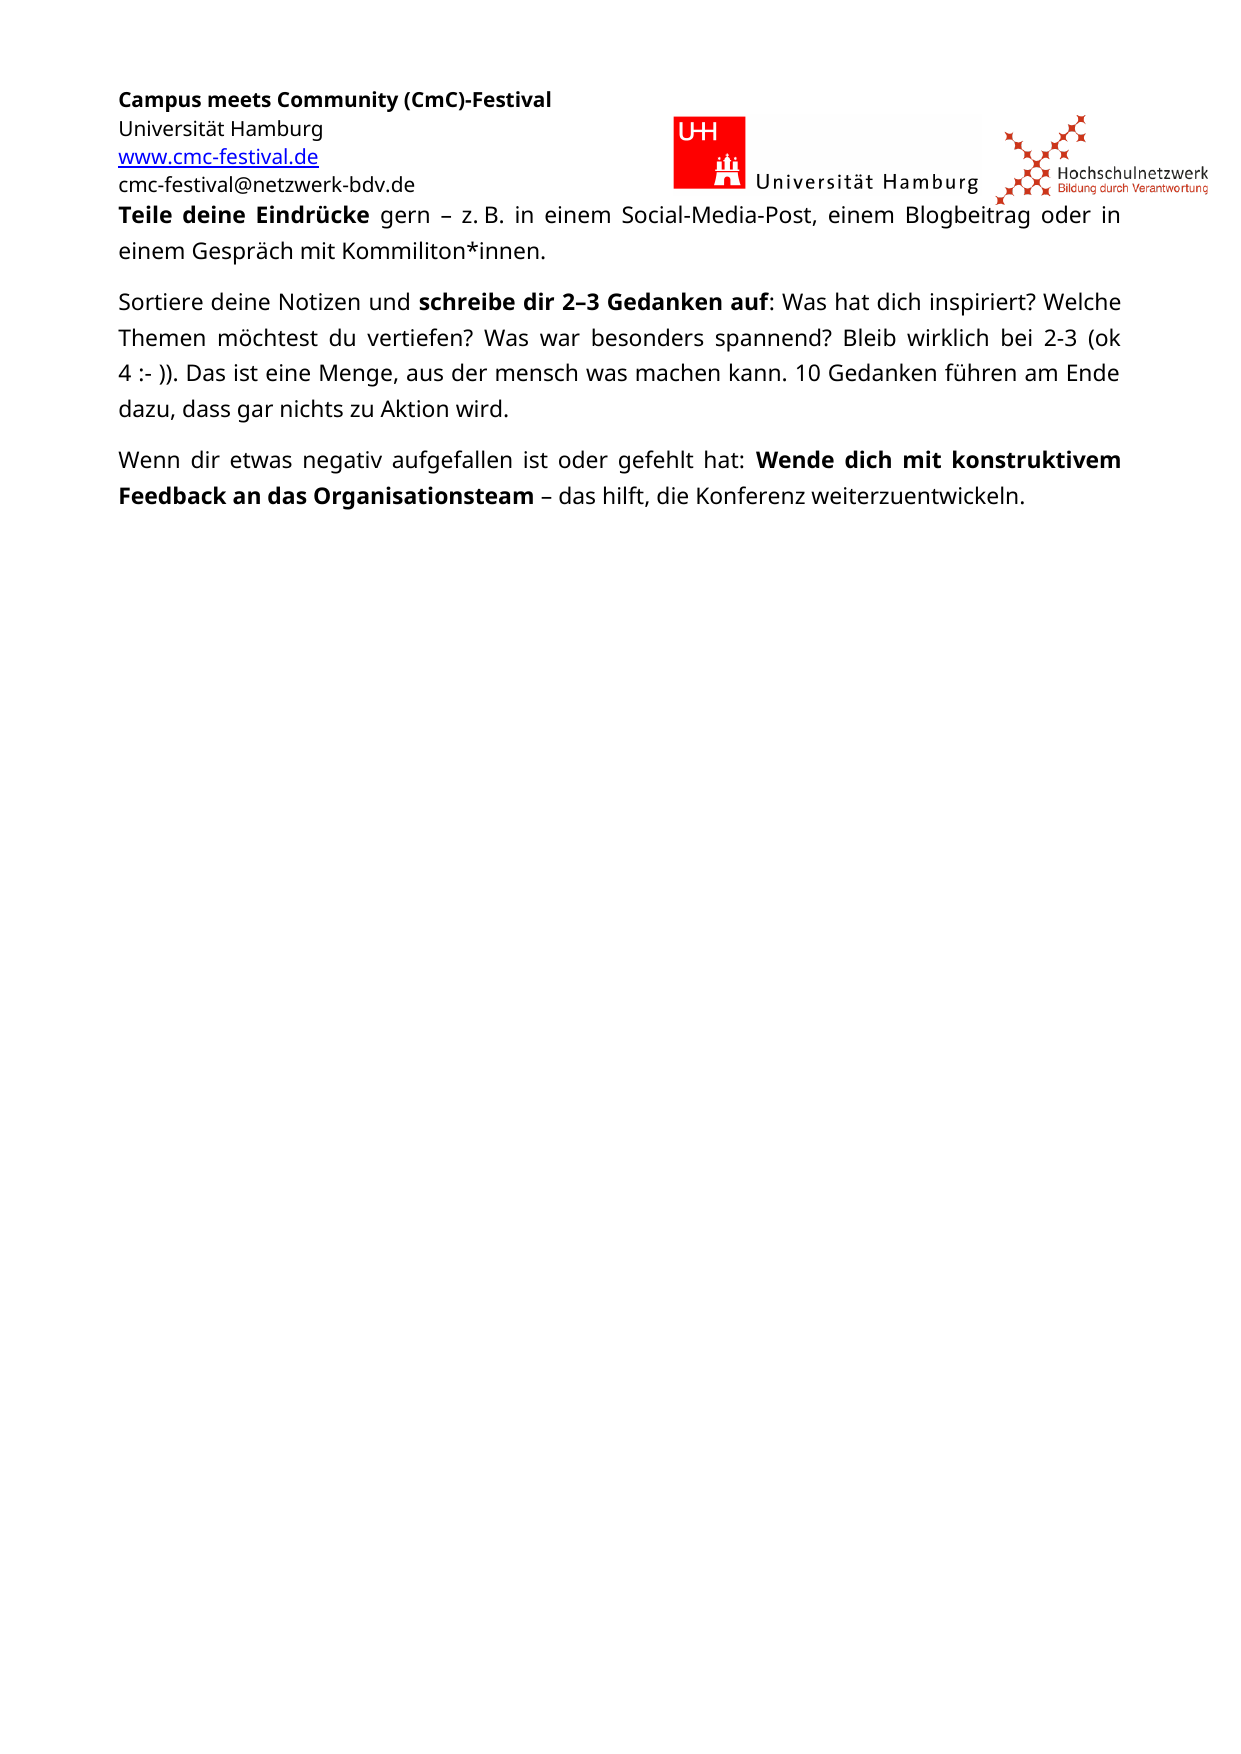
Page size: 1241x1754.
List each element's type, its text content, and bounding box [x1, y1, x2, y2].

text Wenn dir etwas negativ aufgefallen ist oder gefehlt hat: Wende dich mit konstruktivem Feedback an das Organisationsteam – das hilft, die Konferenz weiterzuentwickeln. [118, 444, 1122, 511]
picture [672, 114, 982, 196]
picture [995, 115, 1208, 205]
text Teile deine Eindrücke gern – z. B. in einem Social-Media-Post, einem Blogbeitrag oder in einem Gespräch mit Kommiliton*innen. [118, 199, 1122, 266]
text Sortiere deine Notizen und schreibe dir 2–3 Gedanken auf: Was hat dich inspiriert? Welche Themen möchtest du vertiefen? Was war besonders spannend? Bleib wirklich bei 2-3 (ok 4 :- )). Das ist eine Menge, aus der mensch was machen kann. 10 Gedanken führen am Ende dazu, dass gar nichts zu Aktion wird. [118, 286, 1122, 424]
